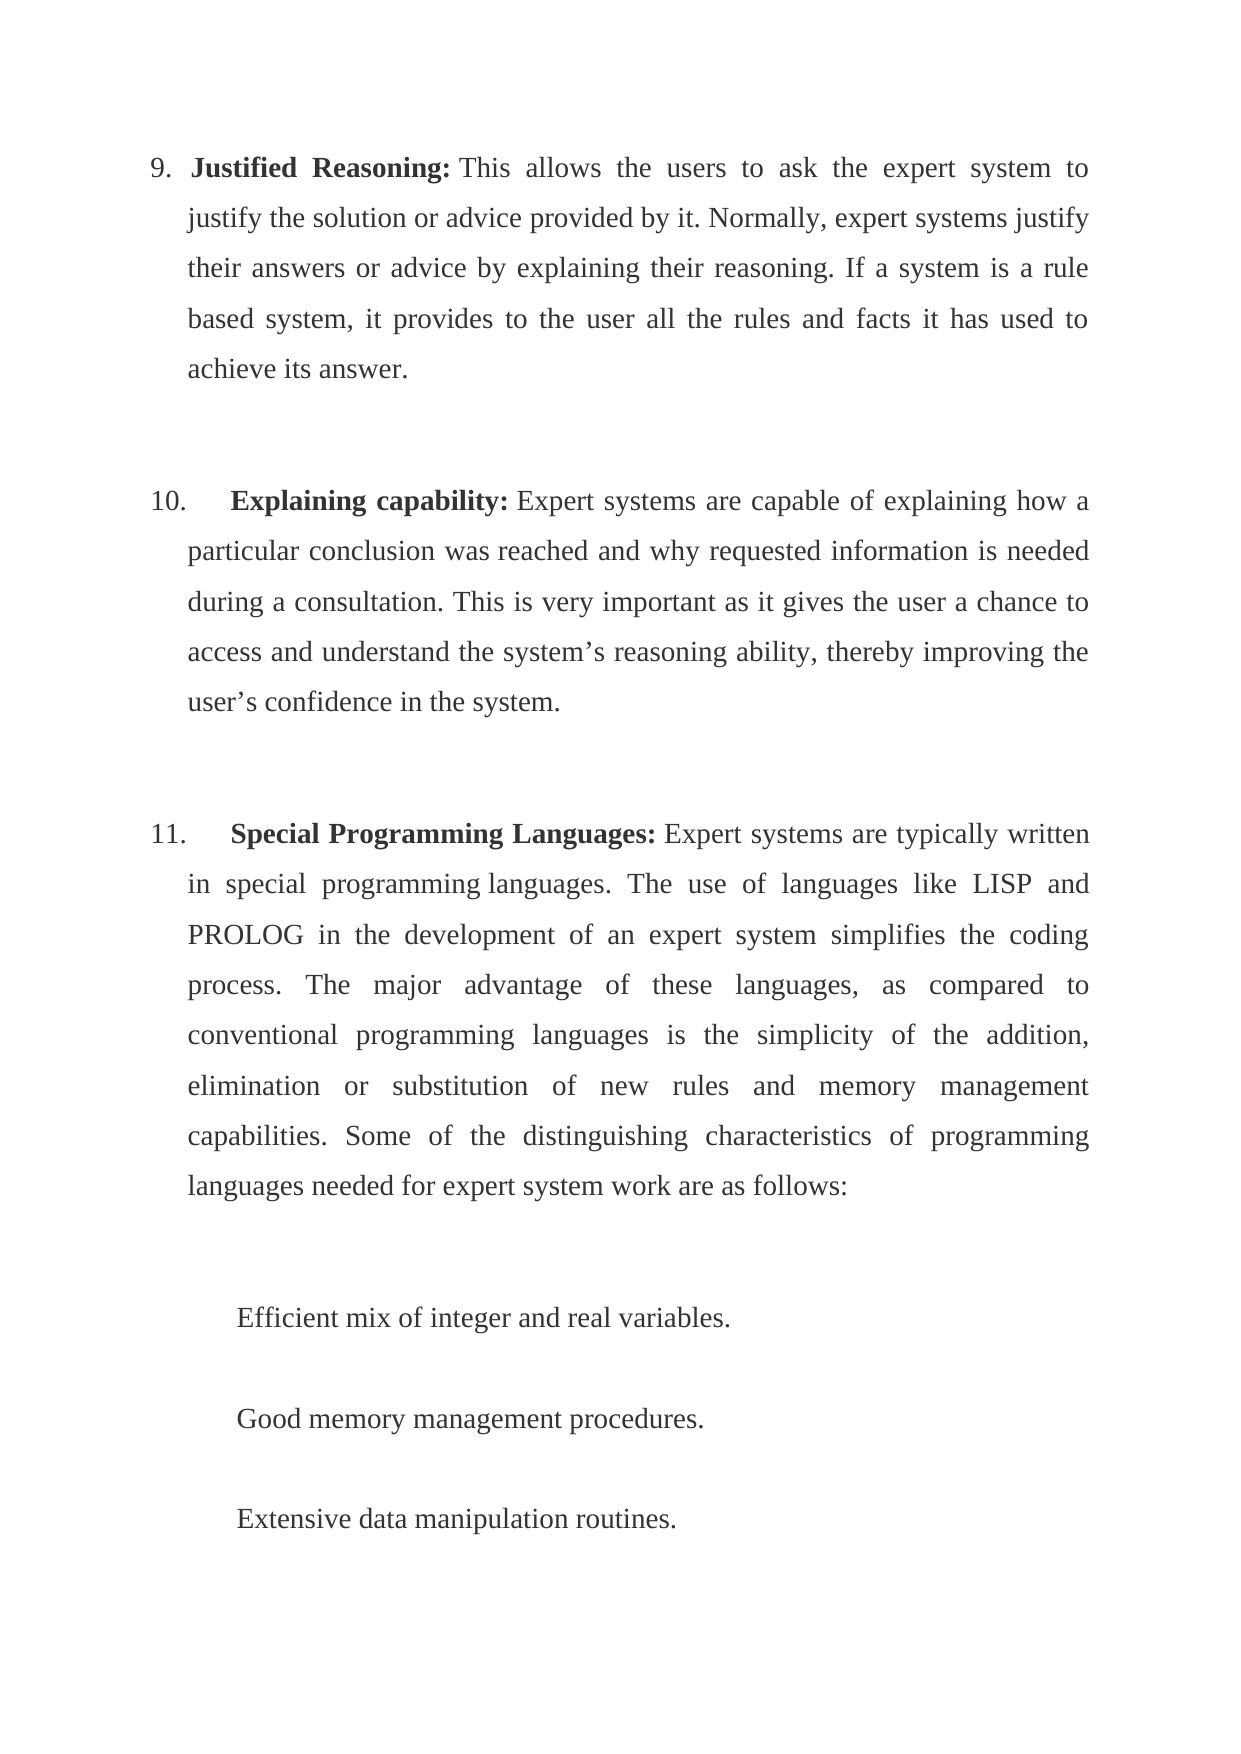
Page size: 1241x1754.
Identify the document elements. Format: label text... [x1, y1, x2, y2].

text 11. Special Programming Languages: Expert systems are typically written in special programming languages. The use of languages like LISP and PROLOG in the development of an expert system simplifies the coding process. The major advantage of these languages, as compared to conventional programming languages is the simplicity of the addition, elimination or substitution of new rules and memory management capabilities. Some of the distinguishing characteristics of programming languages needed for expert system work are as follows: [150, 816, 1090, 1202]
text Extensive data manipulation routines. [193, 1502, 1090, 1535]
text 9. Justified Reasoning: This allows the users to ask the expert system to justify the solution or advice provided by it. Normally, expert systems justify their answers or advice by explaining their reasoning. If a system is a rule based system, it provides to the user all the rules and facts it has used to achieve its answer. [150, 150, 1090, 385]
text 10. Explaining capability: Expert systems are capable of explaining how a particular conclusion was reached and why requested information is needed during a consultation. This is very important as it gives the user a chance to access and understand the system’s reasoning ability, thereby improving the user’s confidence in the system. [150, 483, 1090, 718]
text Efficient mix of integer and real variables. [193, 1300, 1090, 1334]
text Good memory management procedures. [193, 1401, 1090, 1434]
